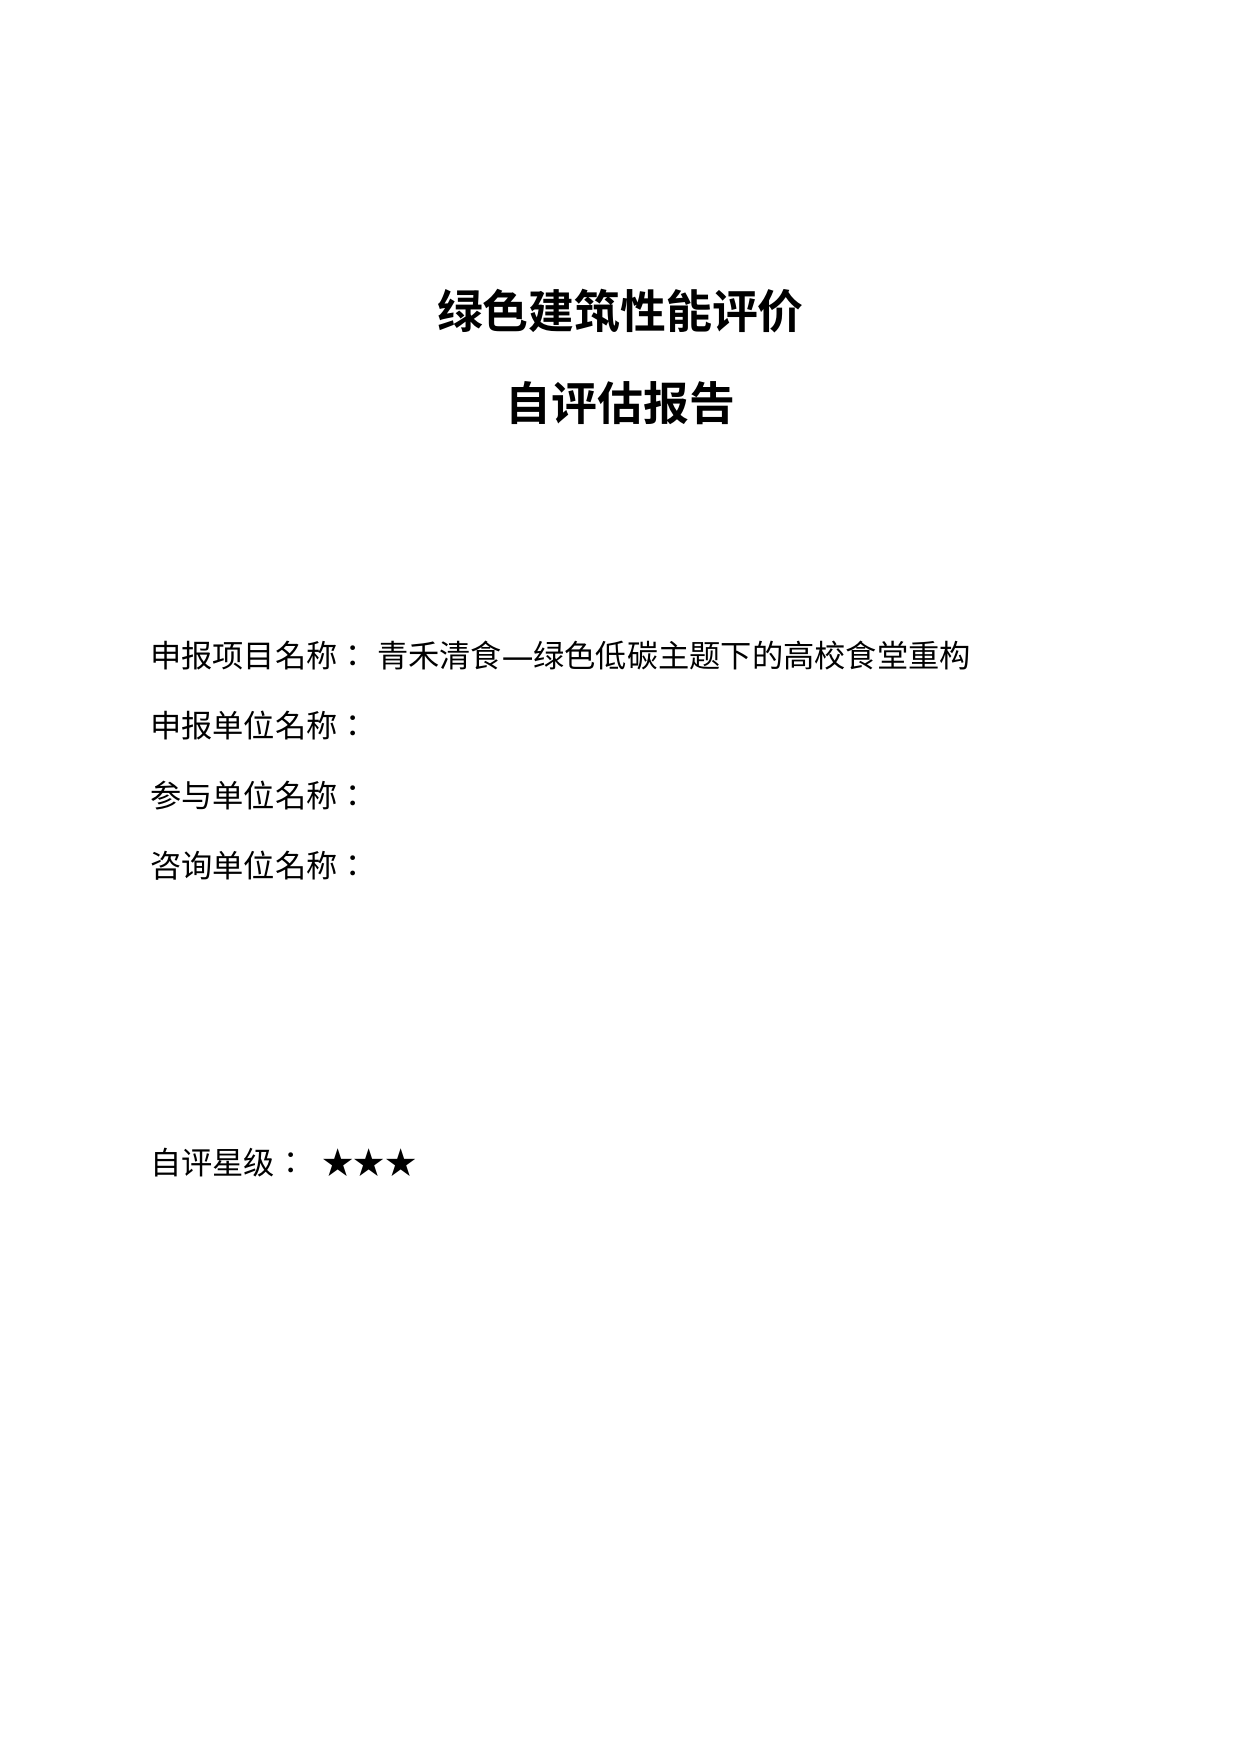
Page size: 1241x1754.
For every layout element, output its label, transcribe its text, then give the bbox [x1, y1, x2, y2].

text 自评估报告 [150, 372, 1090, 434]
text 申报单位名称： [150, 704, 1090, 747]
text 申报项目名称： 青禾清食—绿色低碳主题下的高校食堂重构 [150, 634, 1090, 677]
text 绿色建筑性能评价 [150, 279, 1090, 342]
text 参与单位名称： [150, 774, 1090, 817]
text 咨询单位名称： [150, 844, 1090, 886]
text 自评星级： ★★★ [150, 1141, 1090, 1183]
